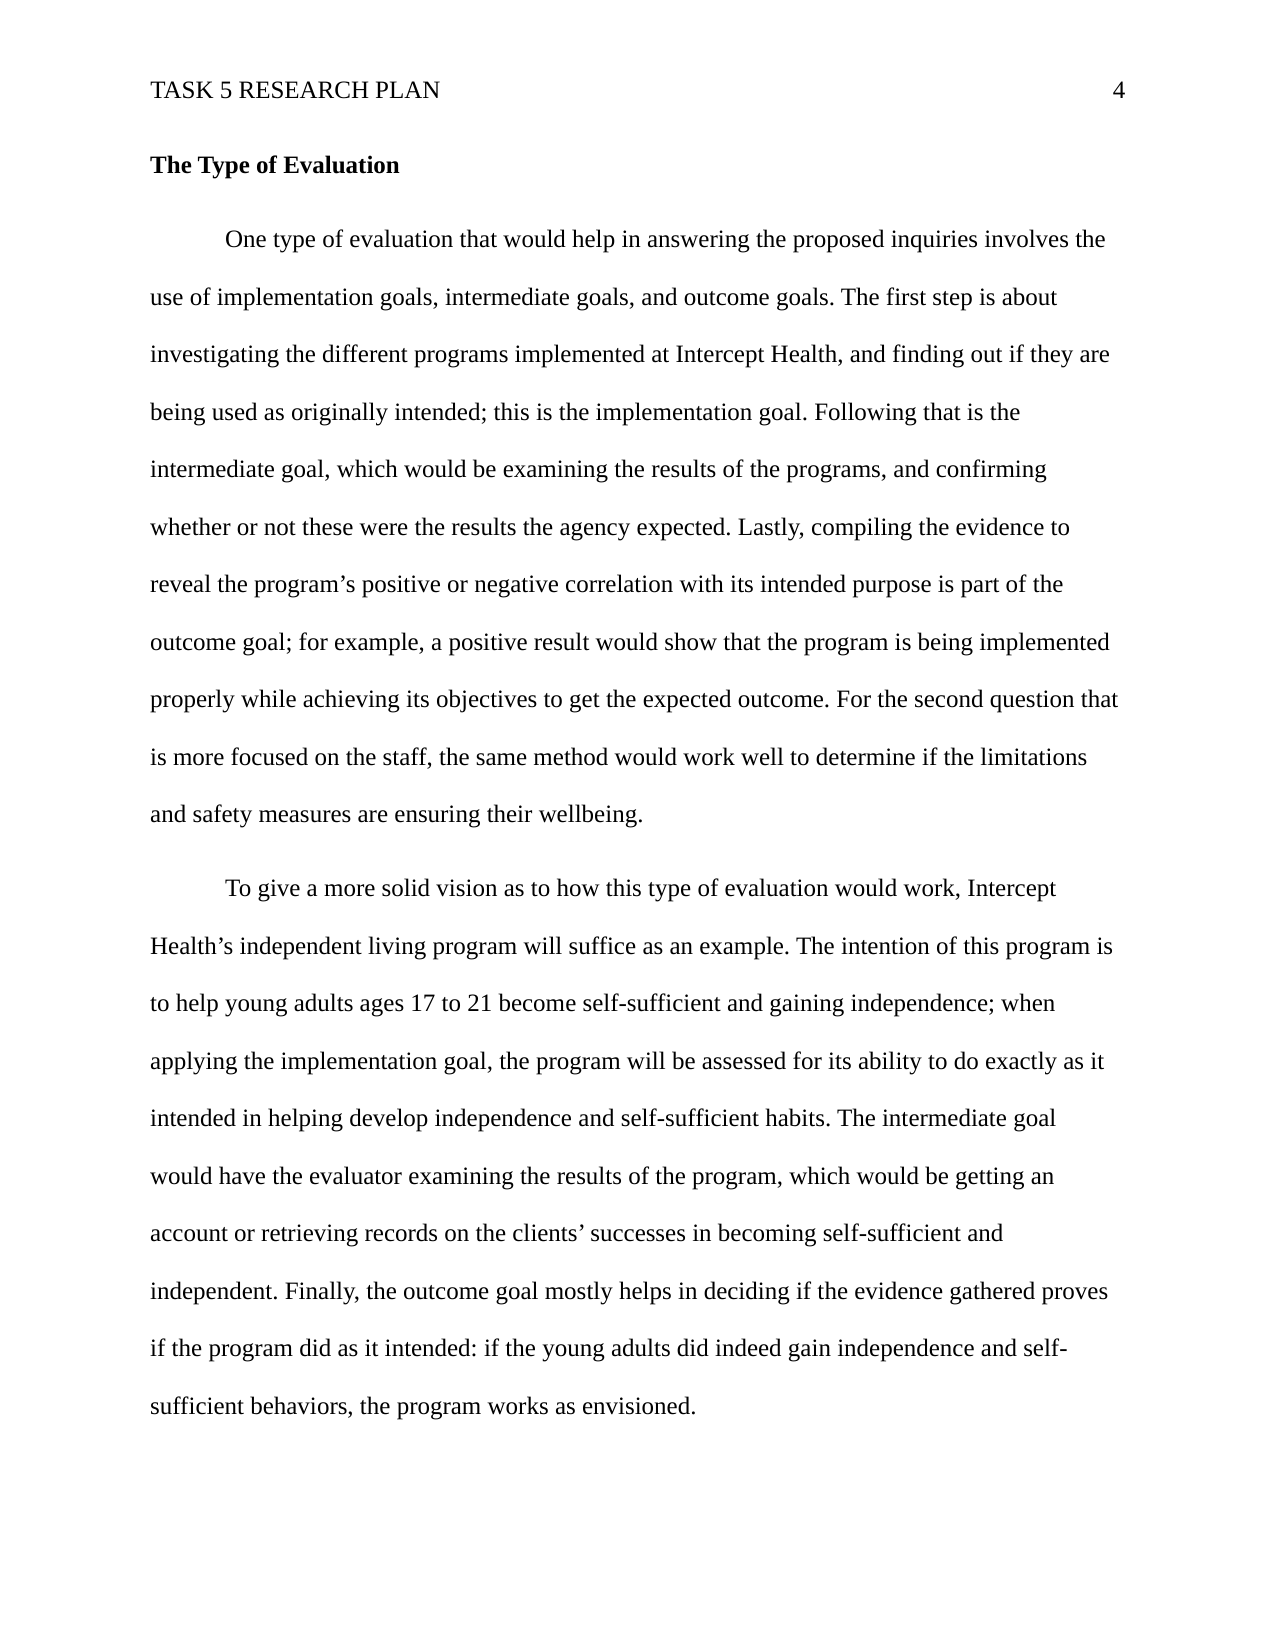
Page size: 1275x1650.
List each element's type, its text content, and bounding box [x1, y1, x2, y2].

text The Type of Evaluation [150, 150, 1125, 179]
text One type of evaluation that would help in answering the proposed inquiries involves the use of implementation goals, intermediate goals, and outcome goals. The first step is about investigating the different programs implemented at Intercept Health, and finding out if they are being used as originally intended; this is the implementation goal. Following that is the intermediate goal, which would be examining the results of the programs, and confirming whether or not these were the results the agency expected. Lastly, compiling the evidence to reveal the program’s positive or negative correlation with its intended purpose is part of the outcome goal; for example, a positive result would show that the program is being implemented properly while achieving its objectives to get the expected outcome. For the second question that is more focused on the staff, the same method would work well to determine if the limitations and safety measures are ensuring their wellbeing. [150, 224, 1125, 828]
text To give a more solid vision as to how this type of evaluation would work, Intercept Health’s independent living program will suffice as an example. The intention of this program is to help young adults ages 17 to 21 become self-sufficient and gaining independence; when applying the implementation goal, the program will be assessed for its ability to do exactly as it intended in helping develop independence and self-sufficient habits. The intermediate goal would have the evaluator examining the results of the program, which would be getting an account or retrieving records on the clients’ successes in becoming self-sufficient and independent. Finally, the outcome goal mostly helps in deciding if the evidence gathered proves if the program did as it intended: if the young adults did indeed gain independence and self-sufficient behaviors, the program works as envisioned. [150, 873, 1125, 1419]
